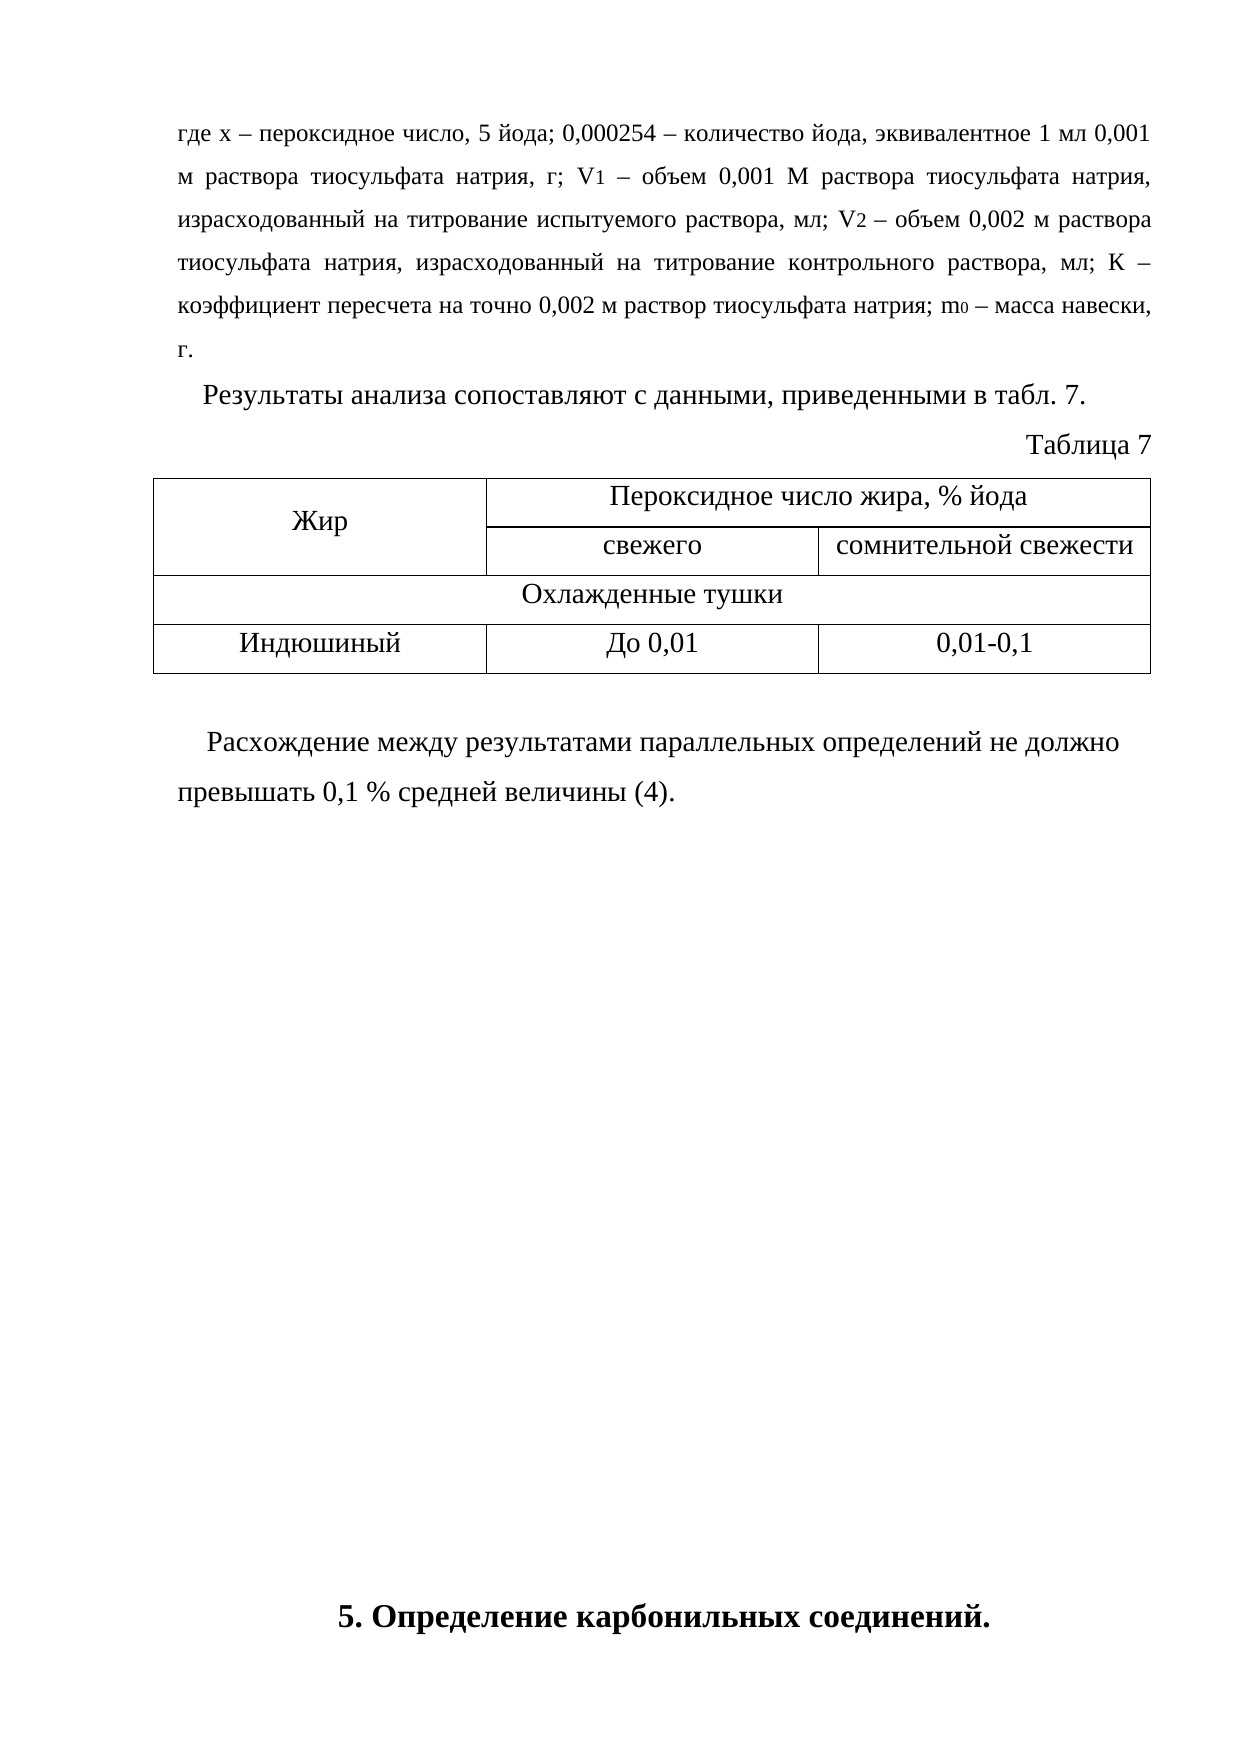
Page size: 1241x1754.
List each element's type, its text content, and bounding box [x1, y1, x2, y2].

table_cell Охлажденные тушки [154, 576, 1150, 624]
table_cell сомнительной свежести [819, 528, 1150, 575]
text Результаты анализа сопоставляют с данными, приведенными в табл. 7. [177, 377, 1152, 410]
text 5. Определение карбонильных соединений. [177, 1596, 1152, 1635]
table_cell До 0,01 [487, 625, 818, 673]
text Таблица 7 [177, 427, 1152, 461]
table_cell Индюшиный [154, 625, 486, 673]
table_header Жир [154, 479, 486, 575]
table_cell свежего [487, 528, 818, 575]
text Расхождение между результатами параллельных определений не должно превышать 0,1 % средней величины (4). [177, 724, 1152, 808]
table_header Пероксидное число жира, % йода [487, 479, 1150, 526]
table_cell 0,01-0,1 [819, 625, 1150, 673]
text где х – пероксидное число, 5 йода; 0,000254 – количество йода, эквивалентное 1 мл 0,001 м раствора тиосульфата натрия, г; V1 – объем 0,001 М раствора тиосульфата натрия, израсходованный на титрование испытуемого раствора, мл; V2 – объем 0,002 м раствора тиосульфата натрия, израсходованный на титрование контрольного раствора, мл; К – коэффициент пересчета на точно 0,002 м раствор тиосульфата натрия; m0 – масса навески, г. [177, 118, 1152, 362]
